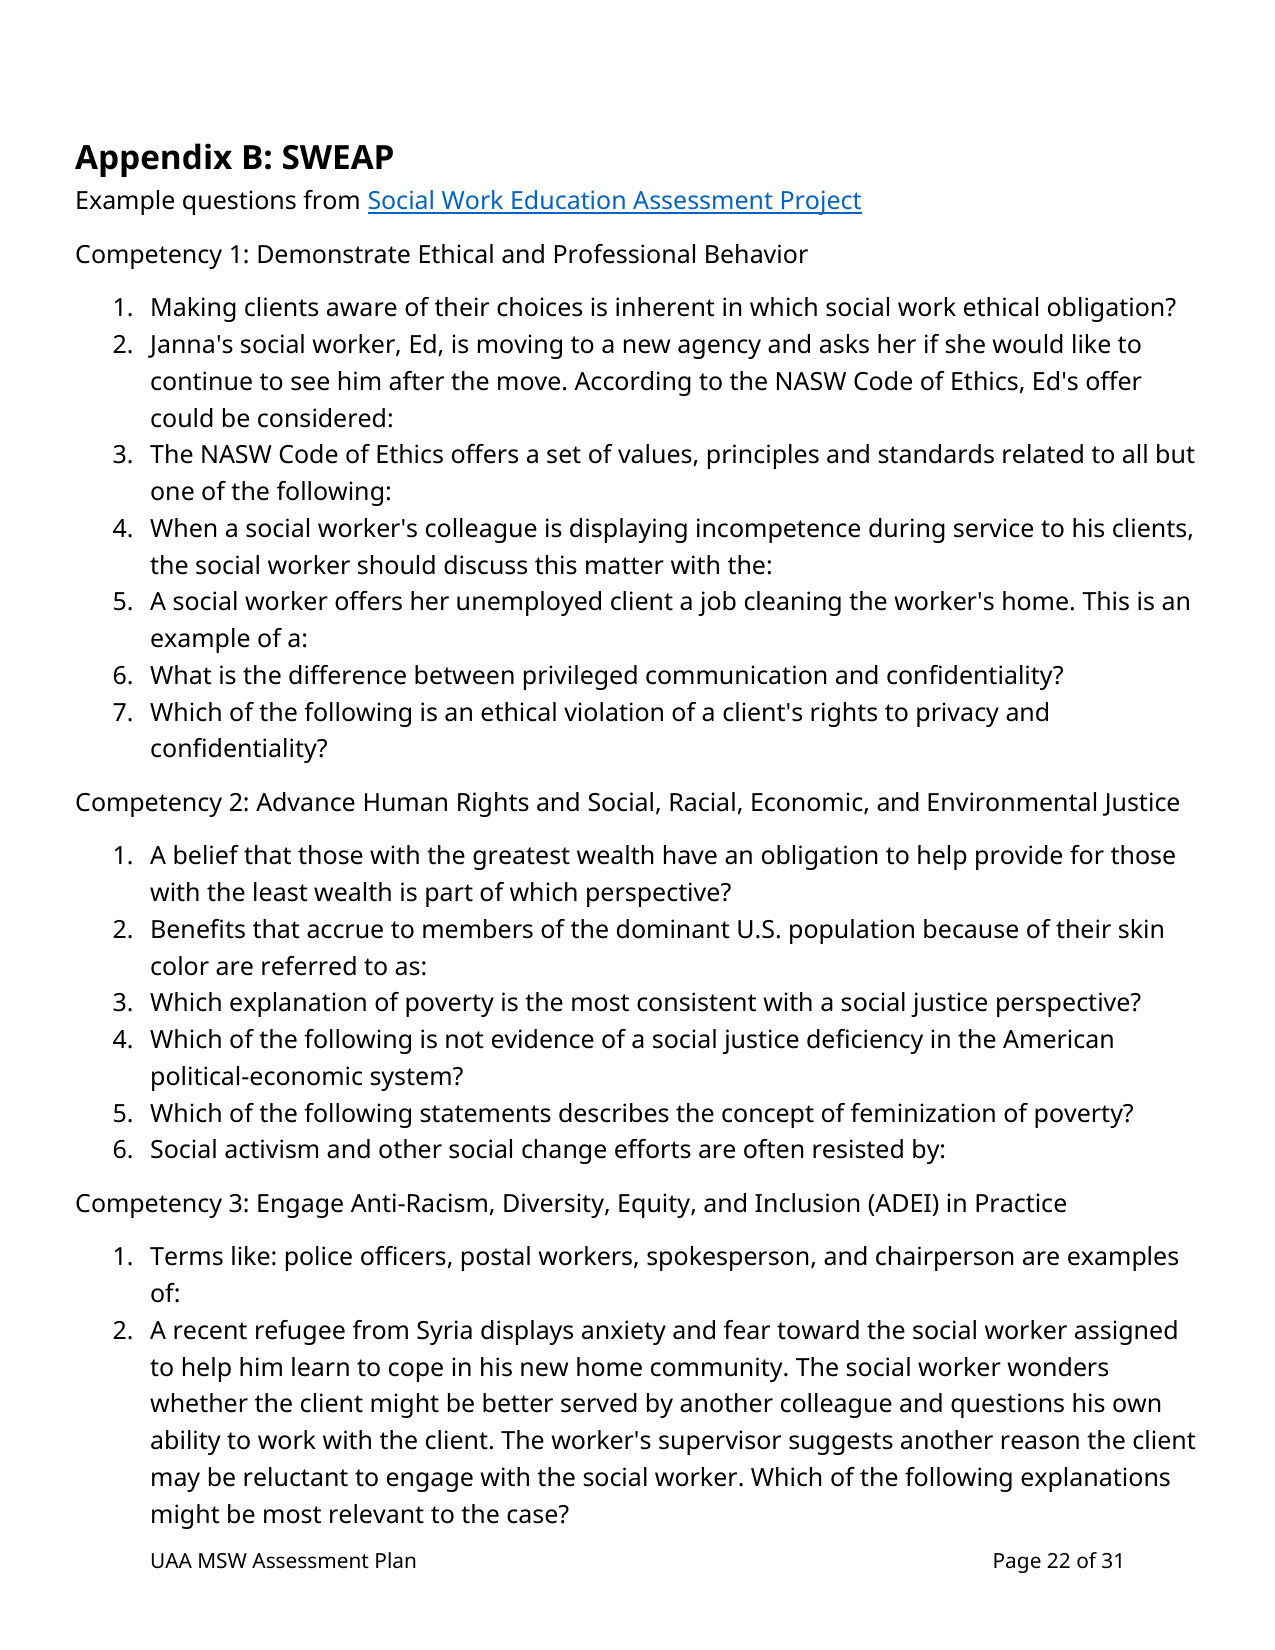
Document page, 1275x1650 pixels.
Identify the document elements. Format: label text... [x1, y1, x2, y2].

text Competency 2: Advance Human Rights and Social, Racial, Economic, and Environmental Justice [75, 784, 1200, 819]
list Which of the following statements describes the concept of feminization of poverty? [112, 1095, 1200, 1129]
text Competency 3: Engage Anti-Racism, Diversity, Equity, and Inclusion (ADEI) in Practice [75, 1186, 1200, 1220]
list Janna's social worker, Ed, is moving to a new agency and asks her if she would like to continue to see him after the move. According to the NASW Code of Ethics, Ed's offer could be considered: [112, 327, 1200, 434]
list Terms like: police officers, postal workers, spokesperson, and chairperson are examples of: [112, 1239, 1200, 1310]
text Competency 1: Demonstrate Ethical and Professional Behavior [75, 236, 1200, 271]
list When a social worker's colleague is displaying incompetence during service to his clients, the social worker should discuss this matter with the: [112, 511, 1200, 581]
list Social activism and other social change efforts are often resisted by: [112, 1132, 1200, 1166]
subtitle Appendix B: SWEAP [75, 134, 1200, 179]
list A recent refugee from Syria displays anxiety and fear toward the social worker assigned to help him learn to cope in his new home community. The social worker wonders whether the client might be better served by another colleague and questions his own ability to work with the client. The worker's supervisor suggests another reason the client may be reluctant to engage with the social worker. Which of the following explanations might be most relevant to the case? [112, 1313, 1200, 1531]
list A belief that those with the greatest wealth have an obligation to help provide for those with the least wealth is part of which perspective? [112, 838, 1200, 909]
list The NASW Code of Ethics offers a set of values, principles and standards related to all but one of the following: [112, 437, 1200, 508]
list Which of the following is an ethical violation of a client's rights to privacy and confidentiality? [112, 694, 1200, 765]
list Which explanation of poverty is the most consistent with a social justice perspective? [112, 985, 1200, 1019]
list What is the difference between privileged communication and confidentiality? [112, 658, 1200, 692]
list A social worker offers her unemployed client a job cleaning the worker's home. This is an example of a: [112, 584, 1200, 655]
list Making clients aware of their choices is inherent in which social work ethical obligation? [112, 290, 1200, 324]
text Example questions from Social Work Education Assessment Project [75, 183, 1200, 217]
list Benefits that accrue to members of the dominant U.S. population because of their skin color are referred to as: [112, 912, 1200, 982]
list Which of the following is not evidence of a social justice deficiency in the American political-economic system? [112, 1022, 1200, 1093]
